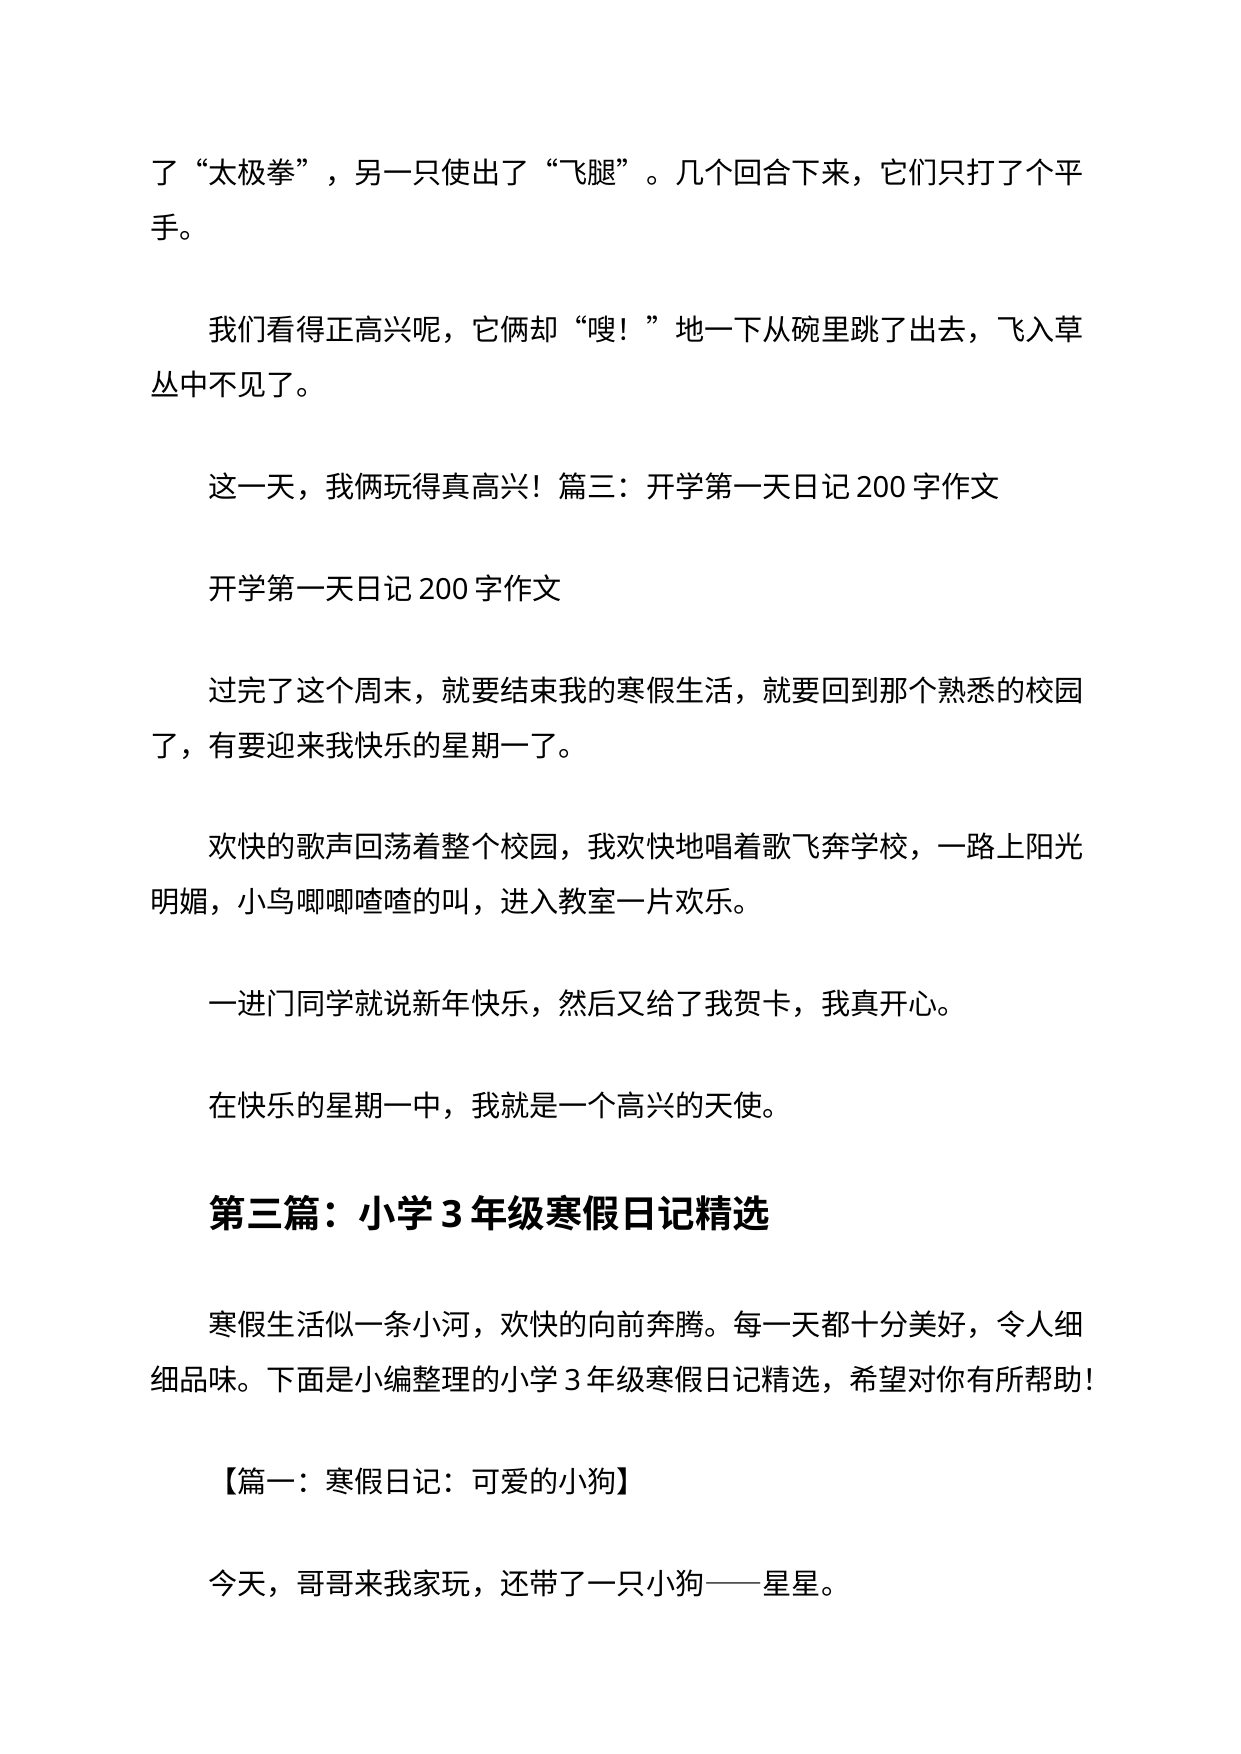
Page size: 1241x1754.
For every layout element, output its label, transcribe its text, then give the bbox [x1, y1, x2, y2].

text 欢快的歌声回荡着整个校园，我欢快地唱着歌飞奔学校，一路上阳光明媚，小鸟唧唧喳喳的叫，进入教室一片欢乐。 [150, 824, 1090, 921]
text 一进门同学就说新年快乐，然后又给了我贺卡，我真开心。 [150, 981, 1090, 1023]
text 今天，哥哥来我家玩，还带了一只小狗——星星。 [150, 1560, 1090, 1603]
text 我们看得正高兴呢，它俩却“嗖！”地一下从碗里跳了出去，飞入草丛中不见了。 [150, 307, 1090, 404]
text 在快乐的星期一中，我就是一个高兴的天使。 [150, 1082, 1090, 1125]
text 这一天，我俩玩得真高兴！篇三：开学第一天日记200字作文 [150, 463, 1090, 506]
text 第三篇：小学3年级寒假日记精选 [150, 1184, 1090, 1239]
text 寒假生活似一条小河，欢快的向前奔腾。每一天都十分美好，令人细细品味。下面是小编整理的小学3年级寒假日记精选，希望对你有所帮助！ [150, 1302, 1090, 1399]
text 开学第一天日记200字作文 [150, 565, 1090, 608]
text 【篇一：寒假日记：可爱的小狗】 [150, 1459, 1090, 1501]
text 过完了这个周末，就要结束我的寒假生活，就要回到那个熟悉的校园了，有要迎来我快乐的星期一了。 [150, 667, 1090, 764]
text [150, 150, 1090, 247]
